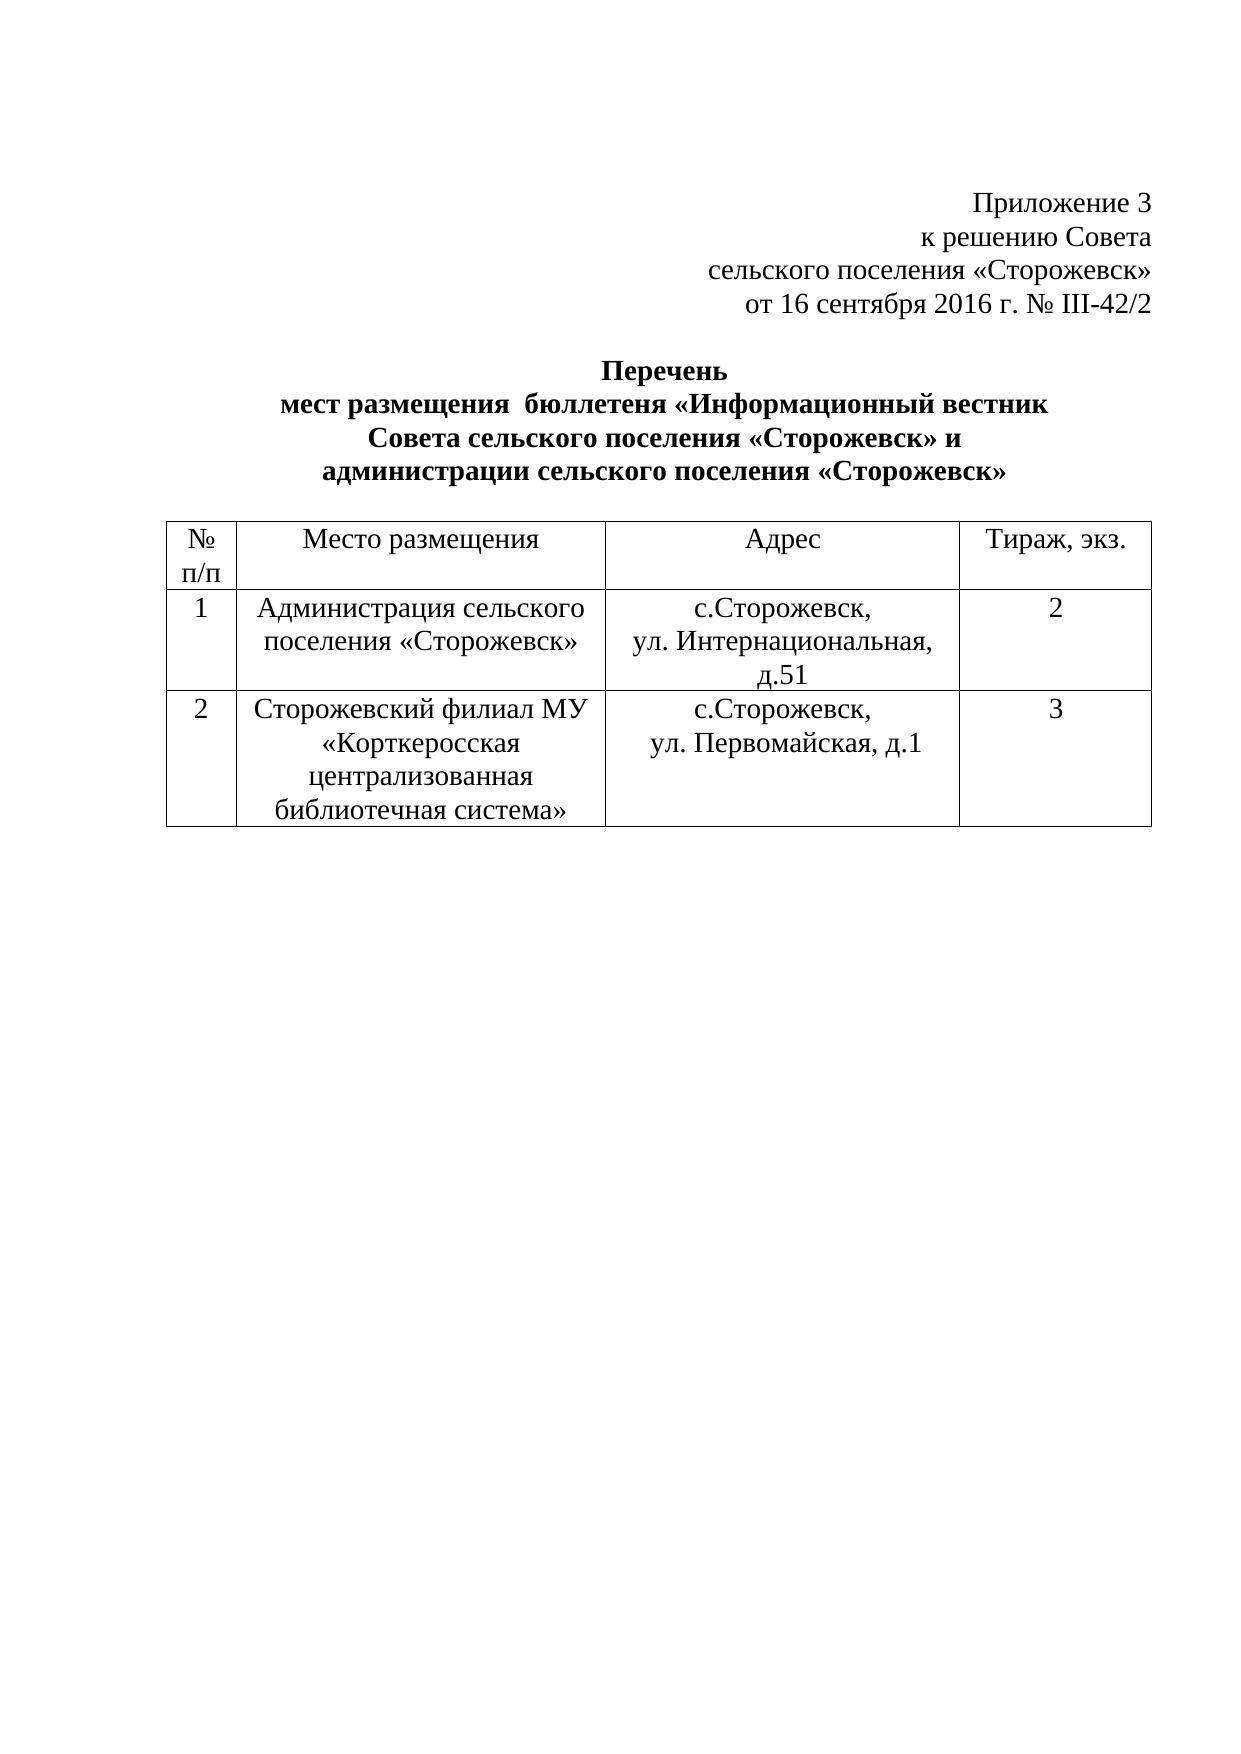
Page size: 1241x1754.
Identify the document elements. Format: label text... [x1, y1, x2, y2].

table_cell Сторожевский филиал МУ «Корткеросская централизованная библиотечная система» [237, 691, 605, 826]
text Приложение 3 [177, 185, 1152, 219]
text Совета сельского поселения «Сторожевск» и [177, 420, 1152, 453]
table_cell с.Сторожевск, ул. Первомайская, д.1 [606, 691, 959, 826]
table_cell 2 [960, 590, 1151, 690]
table_cell Администрация сельского поселения «Сторожевск» [237, 590, 605, 690]
table_header Место размещения [237, 522, 605, 589]
text администрации сельского поселения «Сторожевск» [177, 453, 1152, 487]
text Перечень [177, 353, 1152, 386]
table_cell с.Сторожевск, ул. Интернациональная, д.51 [606, 590, 959, 690]
table_cell 2 [167, 691, 236, 826]
text сельского поселения «Сторожевск» [177, 252, 1152, 286]
table_header Тираж, экз. [960, 522, 1151, 589]
text от 16 сентября 2016 г. № III-42/2 [177, 286, 1152, 319]
text к решению Совета [177, 219, 1152, 252]
table_cell 1 [167, 590, 236, 690]
table_header № п/п [167, 522, 236, 589]
table_header Адрес [606, 522, 959, 589]
table_cell 3 [960, 691, 1151, 826]
text мест размещения бюллетеня «Информационный вестник [177, 386, 1152, 420]
